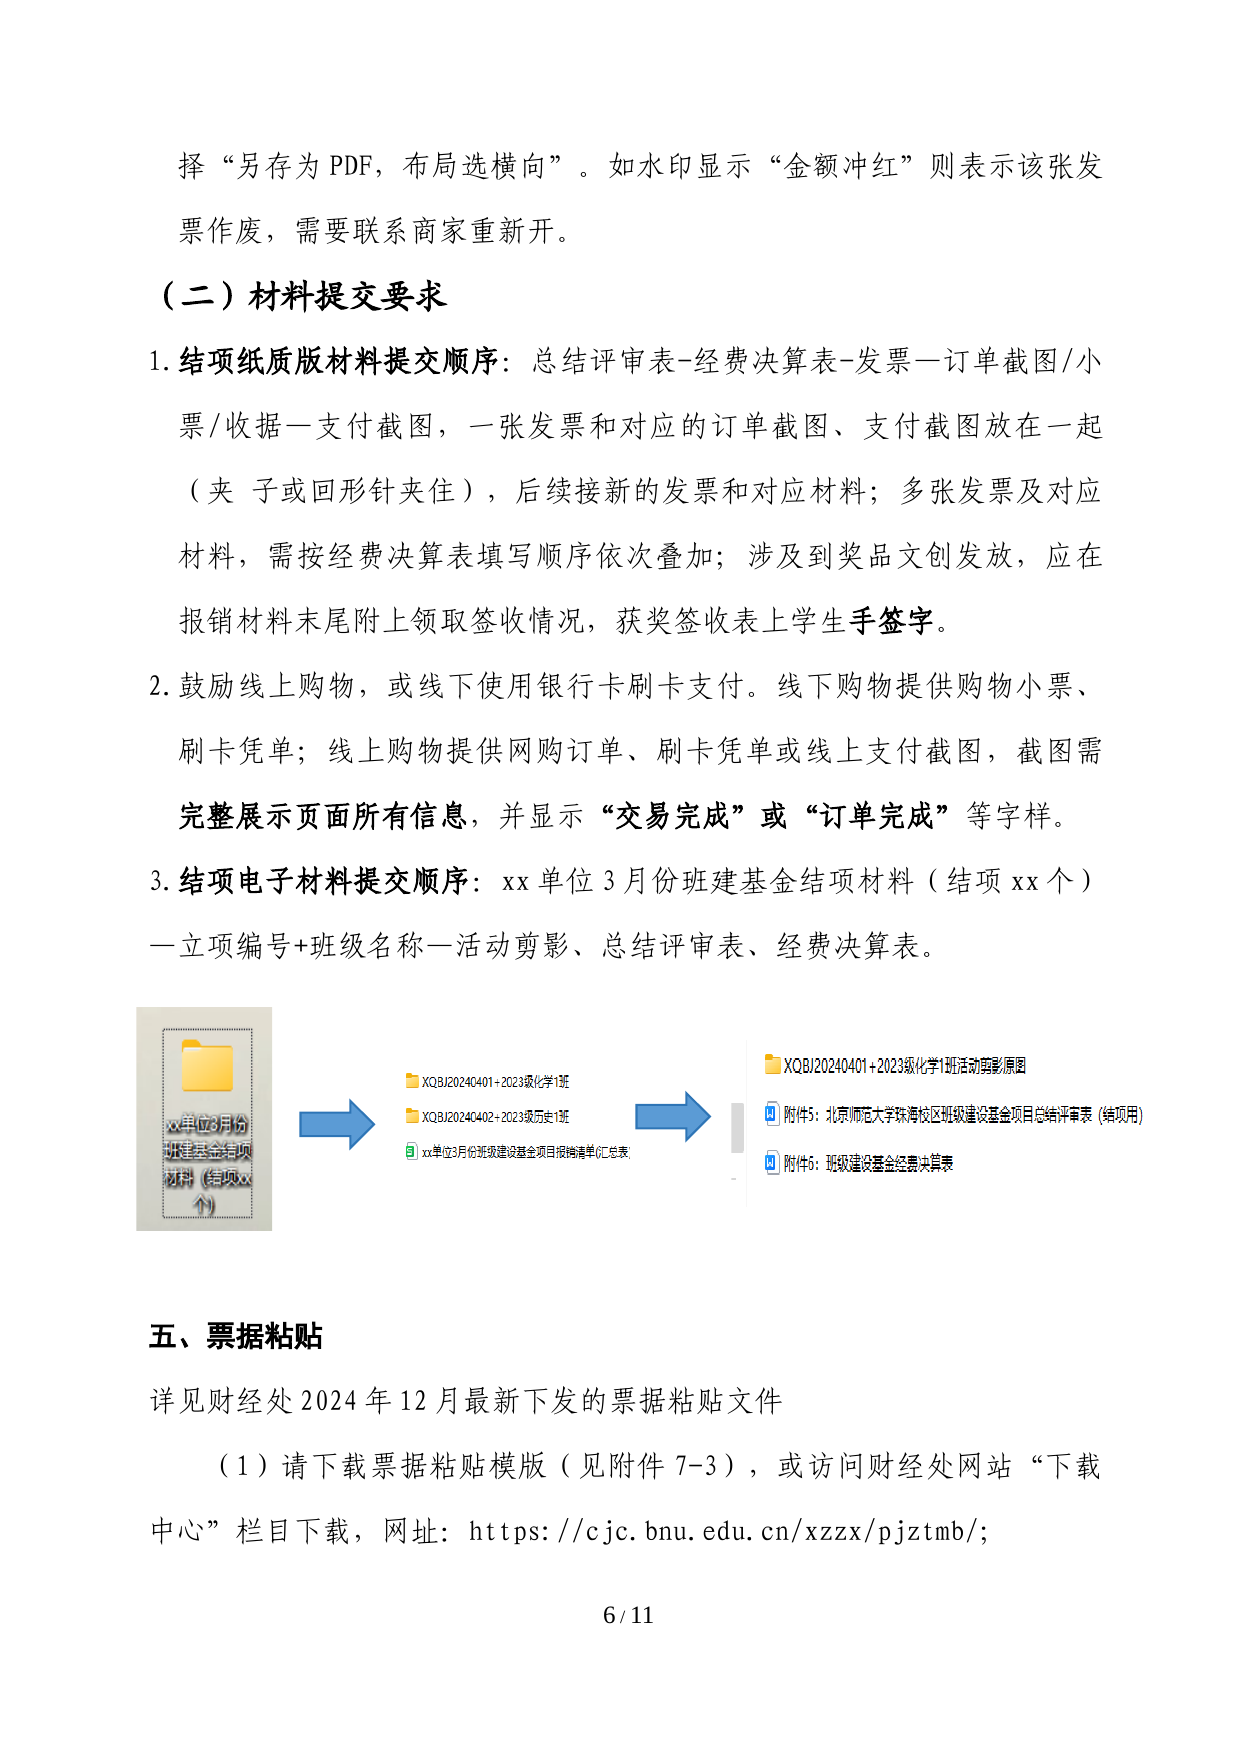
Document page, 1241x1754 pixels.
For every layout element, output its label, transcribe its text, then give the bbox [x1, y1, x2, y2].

picture [136, 1007, 273, 1231]
list 3.结项电子材料提交顺序：xx单位3月份班建基金结项材料（结项xx个）—立项编号+班级名称—活动剪影、总结评审表、经费决算表。 [148, 846, 1104, 976]
picture [731, 1040, 1149, 1207]
list （1）请下载票据粘贴模版（见附件7-3），或访问财经处网站“下载中心”栏目下载，网址：https://cjc.bnu.edu.cn/xzzx/pjztmb/； [148, 1431, 1104, 1561]
text 2.鼓励线上购物，或线下使用银行卡刷卡支付。线下购物提供购物小票、刷卡凭单；线上购物提供网购订单、刷卡凭单或线上支付截图，截图需完整展示页面所有信息，并显示“交易完成”或“订单完成”等字样。 [148, 651, 1104, 846]
text 五、票据粘贴 [148, 1301, 1104, 1366]
text 1.结项纸质版材料提交顺序：总结评审表-经费决算表-发票—订单截图/小票/收据—支付截图，一张发票和对应的订单截图、支付截图放在一起（夹 子或回形针夹住），后续接新的发票和对应材料；多张发票及对应材料，需按经费决算表填写顺序依次叠加；涉及到奖品文创发放，应在报销材料末尾附上领取签收情况，获奖签收表上学生手签字。 [148, 326, 1104, 651]
list 详见财经处2024年12月最新下发的票据粘贴文件 [148, 1366, 1104, 1431]
text 官网验真流程指引：浏览器搜索“国家税务总局”官网—打开“国家税务总局”页面—下滑找到“纳税服务”模块—点击进入发票查验界面—查看查验界面，水印显示“国家税务总局”即可点击“打印”，选择“另存为PDF，布局选横向”。如水印显示“金额冲红”则表示该张发票作废，需要联系商家重新开。 [177, 131, 1104, 261]
list （二）材料提交要求 [148, 261, 1104, 326]
picture [393, 1059, 630, 1172]
